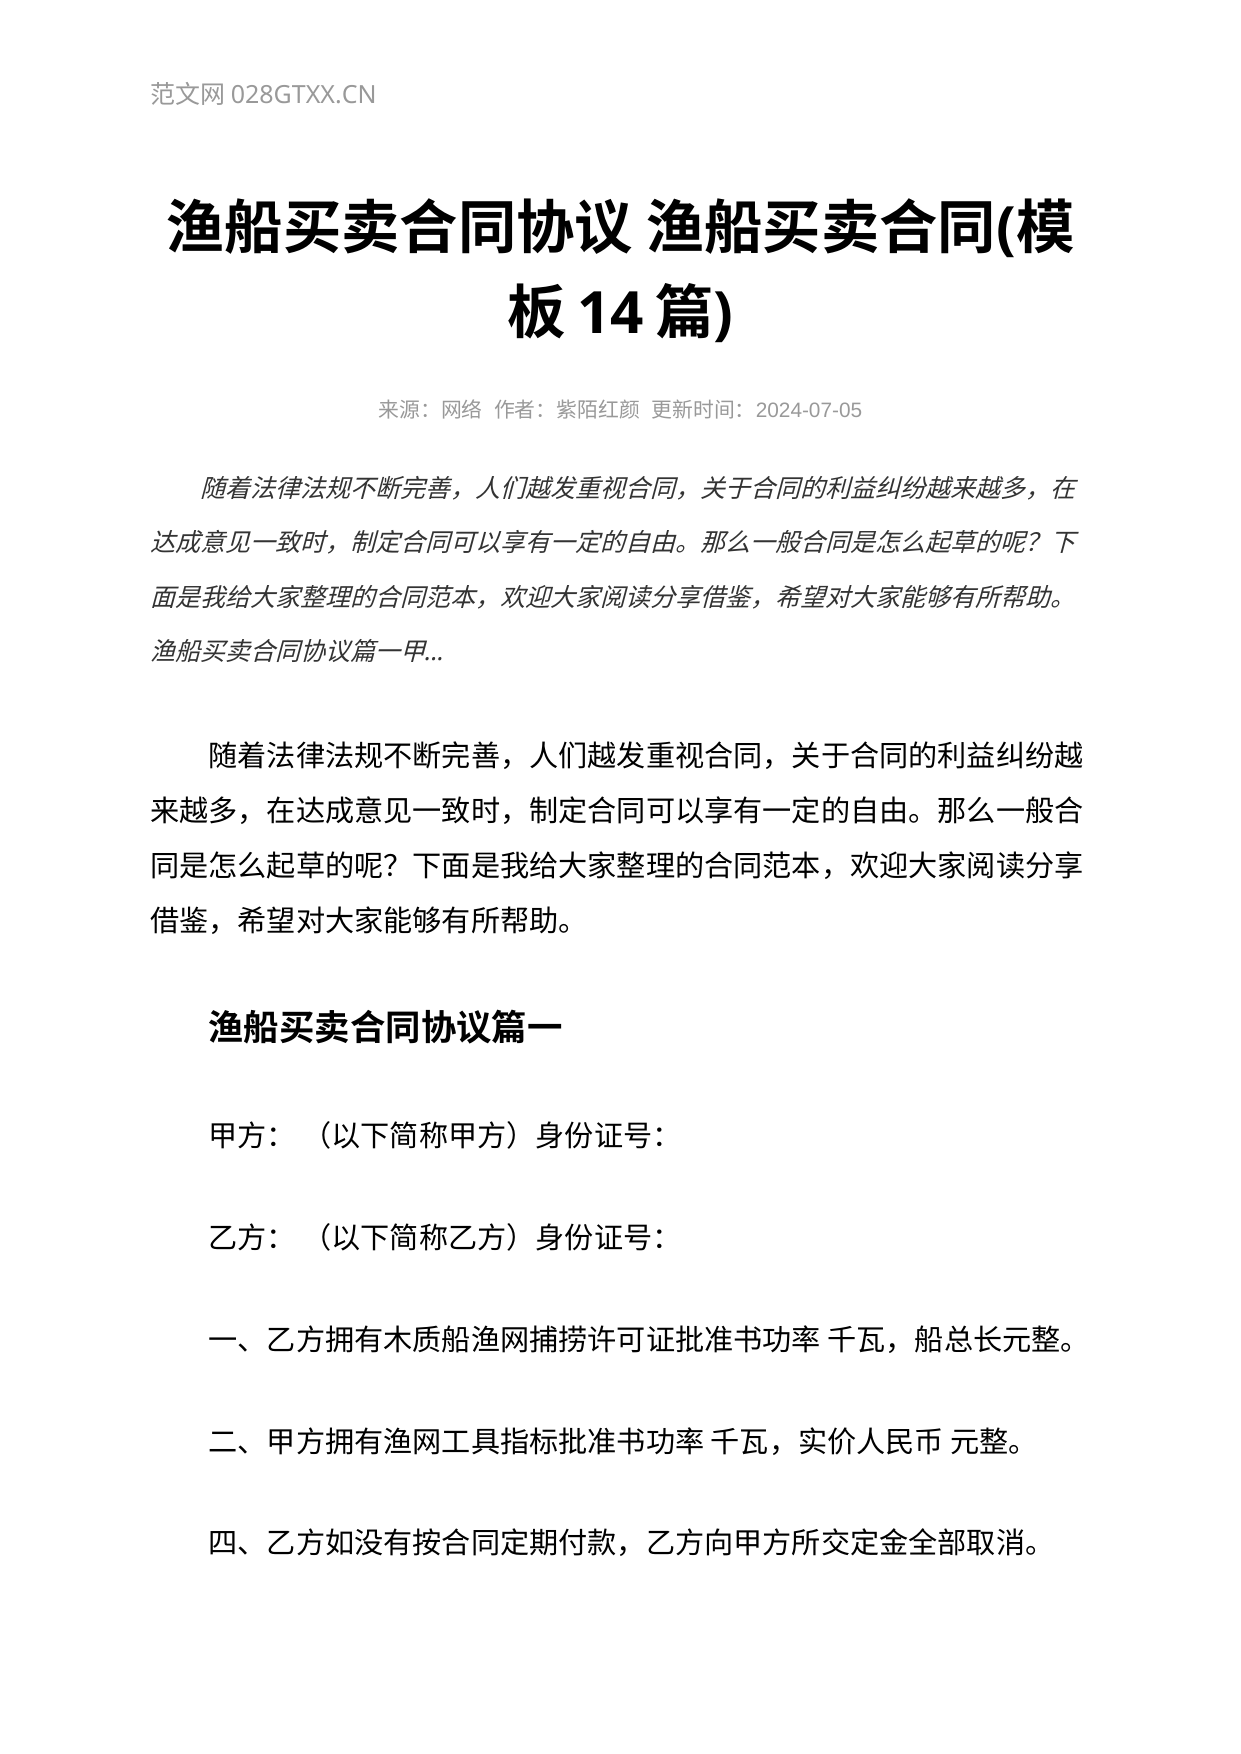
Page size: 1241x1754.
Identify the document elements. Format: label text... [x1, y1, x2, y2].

text 随着法律法规不断完善，人们越发重视合同，关于合同的利益纠纷越来越多，在达成意见一致时，制定合同可以享有一定的自由。那么一般合同是怎么起草的呢？下面是我给大家整理的合同范本，欢迎大家阅读分享借鉴，希望对大家能够有所帮助。 [150, 733, 1090, 940]
text 甲方： （以下简称甲方）身份证号： [150, 1113, 1090, 1155]
text 乙方： （以下简称乙方）身份证号： [150, 1214, 1090, 1257]
text 四、乙方如没有按合同定期付款，乙方向甲方所交定金全部取消。 [150, 1520, 1090, 1562]
subtitle 渔船买卖合同协议 渔船买卖合同(模板14篇) [150, 181, 1090, 351]
text 随着法律法规不断完善，人们越发重视合同，关于合同的利益纠纷越来越多，在达成意见一致时，制定合同可以享有一定的自由。那么一般合同是怎么起草的呢？下面是我给大家整理的合同范本，欢迎大家阅读分享借鉴，希望对大家能够有所帮助。渔船买卖合同协议篇一甲... [150, 468, 1090, 668]
text 二、甲方拥有渔网工具指标批准书功率 千瓦，实价人民币 元整。 [150, 1418, 1090, 1460]
text 渔船买卖合同协议篇一 [150, 999, 1090, 1051]
text 来源：网络 作者：紫陌红颜 更新时间：2024-07-05 [150, 398, 1090, 422]
text 一、乙方拥有木质船渔网捕捞许可证批准书功率 千瓦，船总长元整。 [150, 1316, 1090, 1359]
